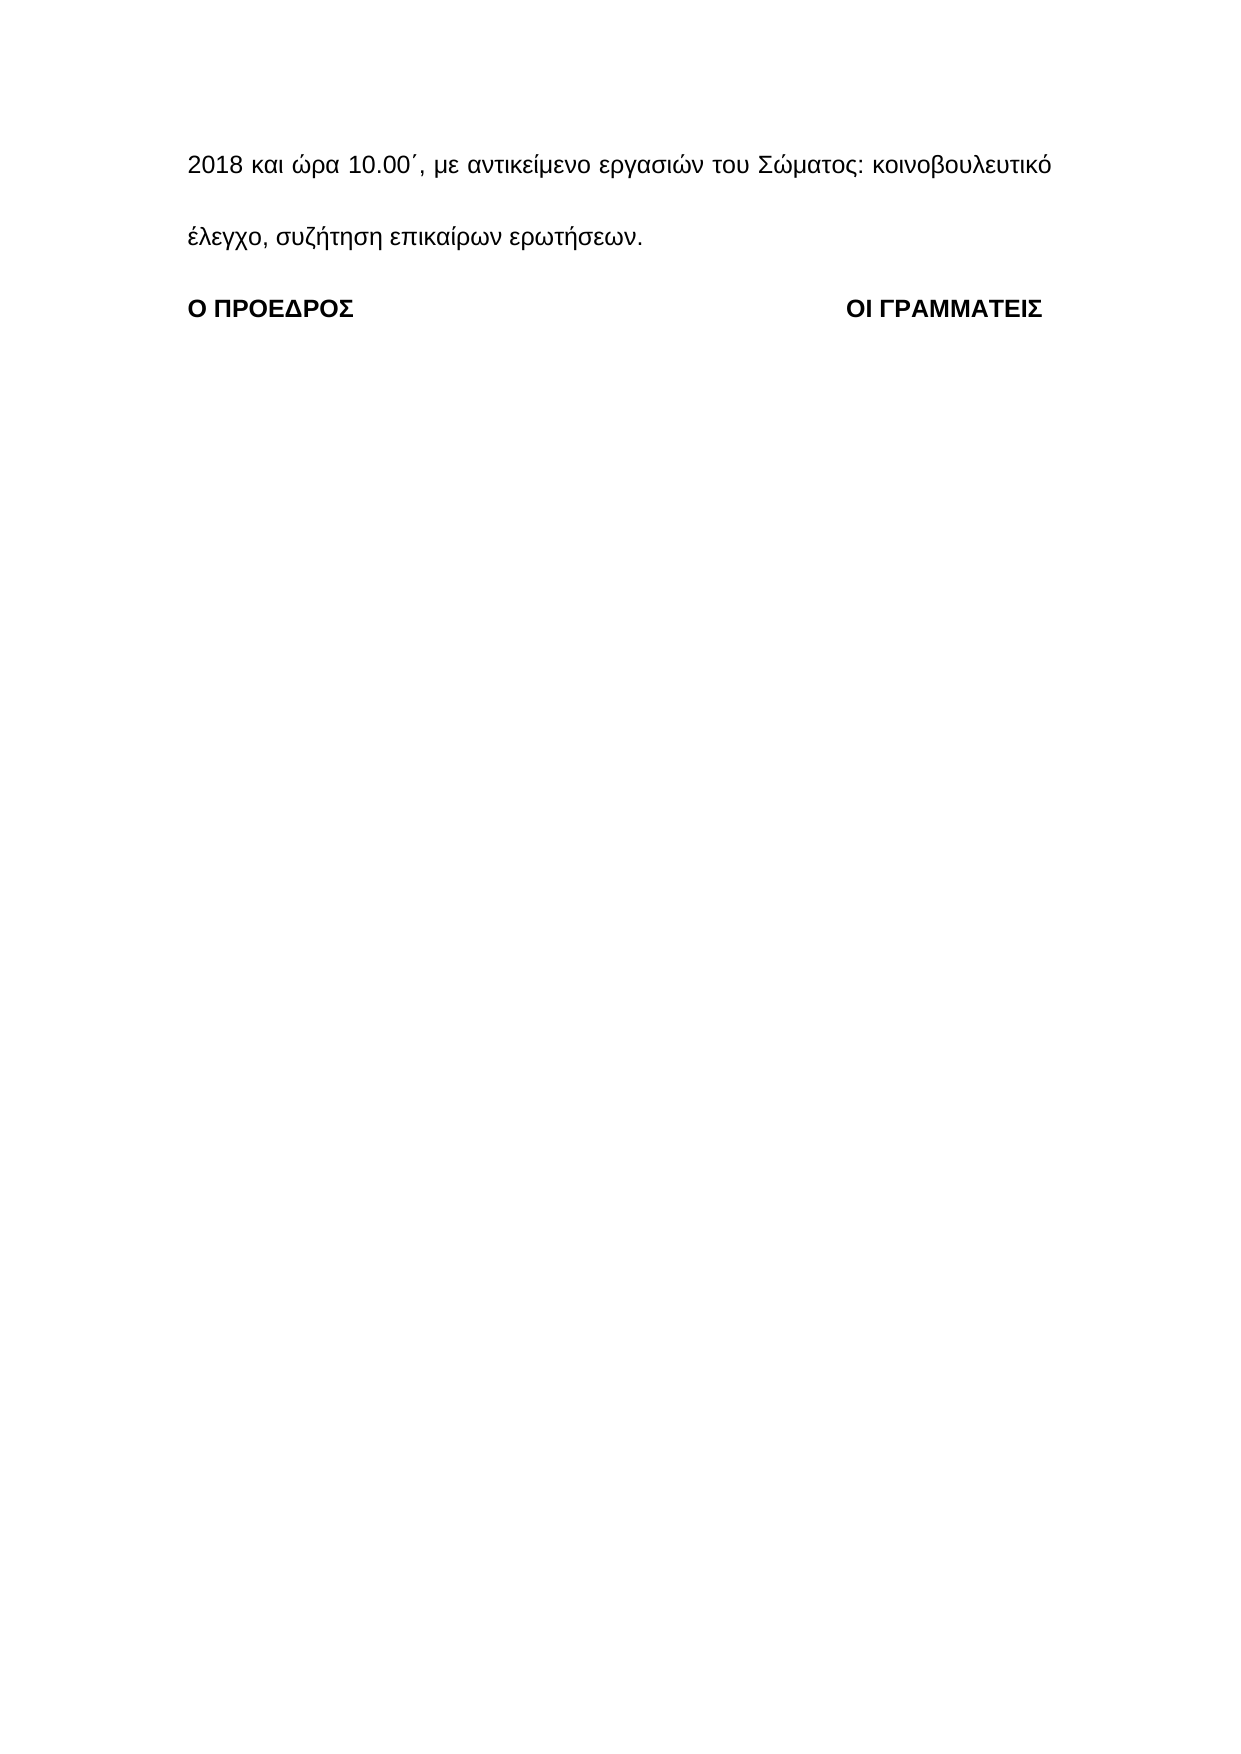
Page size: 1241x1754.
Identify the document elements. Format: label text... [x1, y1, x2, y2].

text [187, 150, 1053, 251]
text Ο ΠΡΟΕΔΡΟΣ ΟΙ ΓΡΑΜΜΑΤΕΙΣ [187, 294, 1053, 322]
